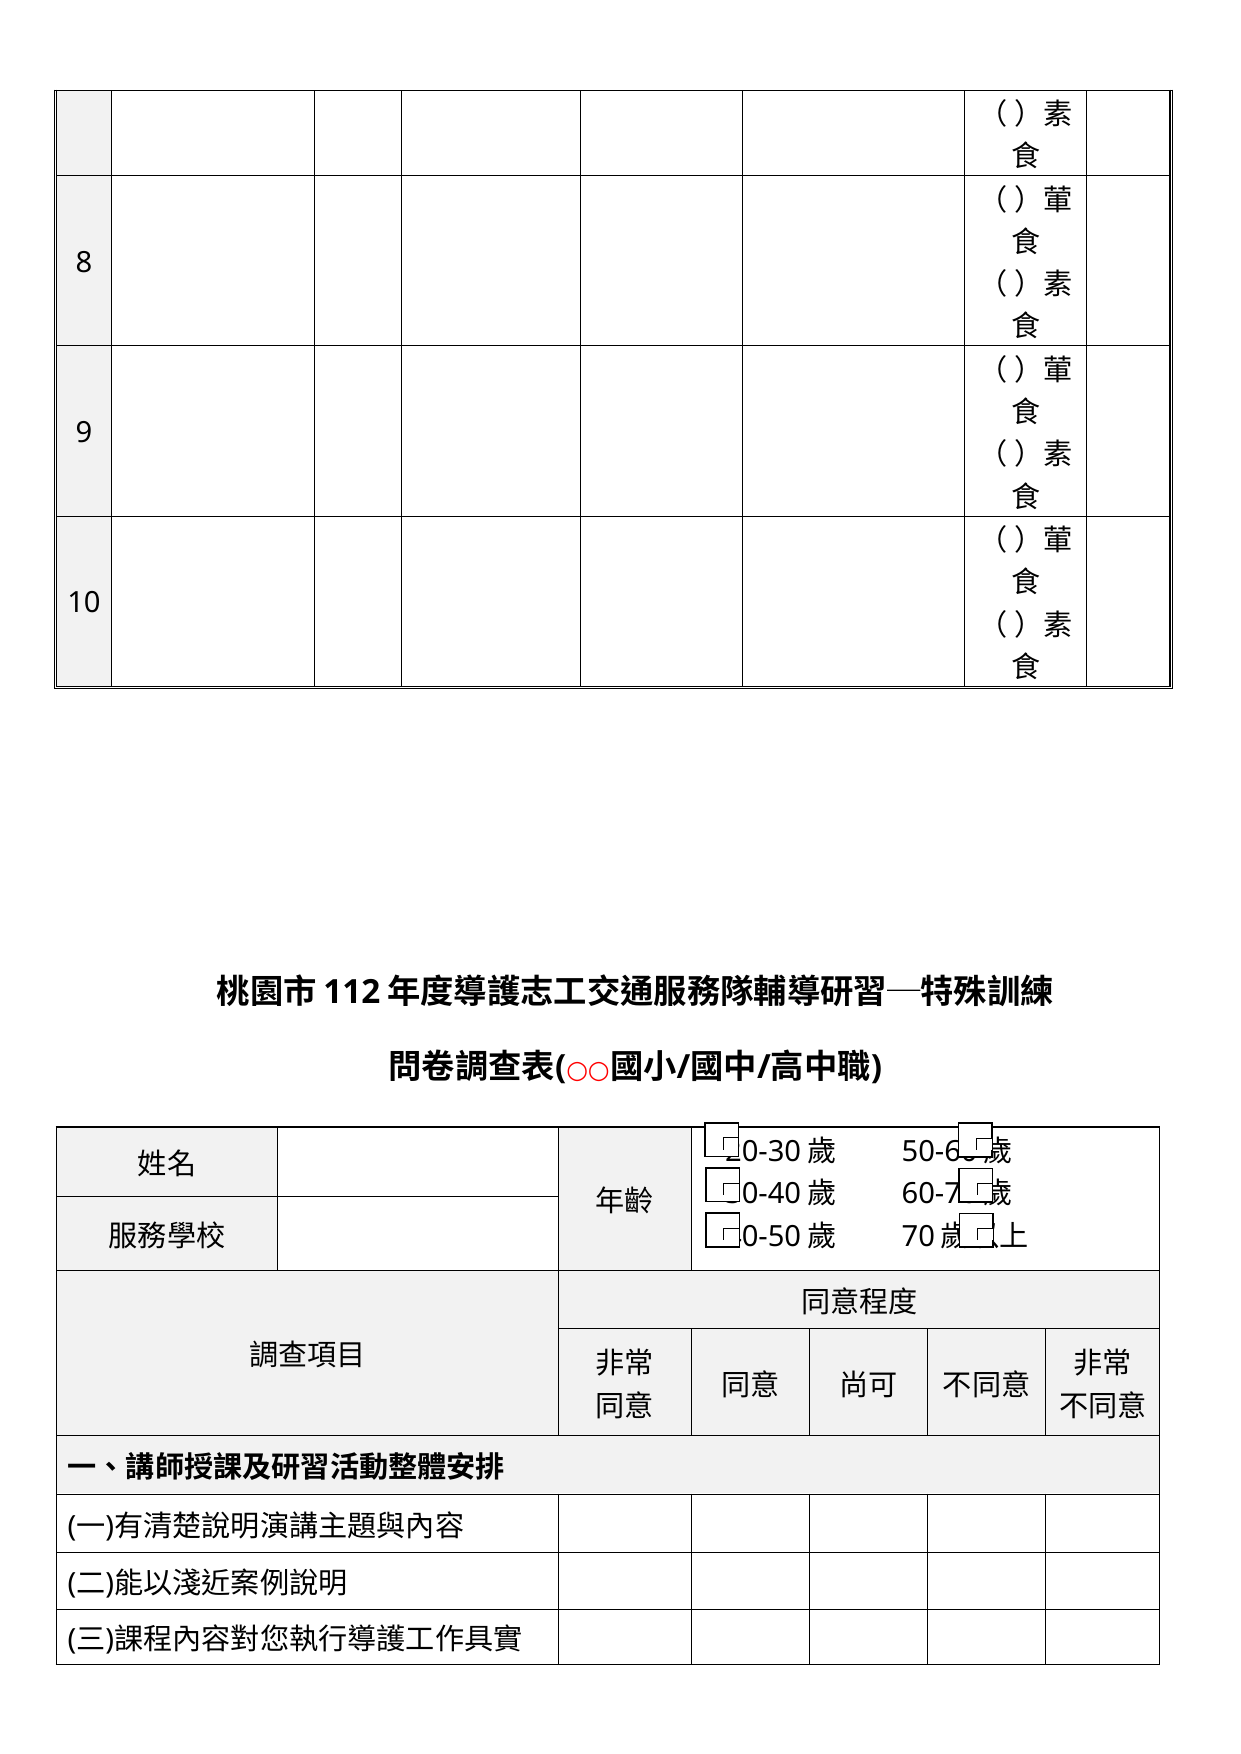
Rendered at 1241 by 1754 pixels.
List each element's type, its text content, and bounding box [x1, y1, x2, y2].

table_cell [692, 1495, 809, 1552]
table_cell (一)有清楚說明演講主題與內容 [57, 1495, 558, 1552]
table_cell 調查項目 [57, 1271, 558, 1435]
table_cell [559, 1610, 691, 1663]
table_cell [559, 1495, 691, 1552]
table_cell [1087, 91, 1169, 175]
table_cell [1046, 1553, 1159, 1608]
table_cell 服務學校 [57, 1197, 277, 1270]
table_cell (二)能以淺近案例說明 [57, 1553, 558, 1608]
table_cell 同意程度 [559, 1271, 1159, 1328]
text 桃園市112年度導護志工交通服務隊輔導研習─特殊訓練 [89, 951, 1181, 1026]
table_cell [112, 346, 314, 516]
table_cell 7 [57, 91, 111, 175]
table_cell 一、講師授課及研習活動整體安排 [57, 1436, 1159, 1493]
table_cell [581, 517, 742, 686]
table_cell [810, 1553, 927, 1608]
table_cell [315, 176, 401, 345]
table_cell [743, 517, 964, 686]
table_cell [1046, 1610, 1159, 1663]
table_cell [278, 1197, 558, 1270]
table_cell [928, 1495, 1045, 1552]
text 問卷調查表(○○國小/國中/高中職) [89, 1026, 1181, 1101]
table_cell [581, 346, 742, 516]
table_cell [743, 346, 964, 516]
table_cell （ ）葷食 （ ）素食 [965, 346, 1086, 516]
table_cell [810, 1495, 927, 1552]
table_cell 同意 [692, 1329, 809, 1435]
table_cell [315, 91, 401, 175]
table_cell （ ）葷食 （ ）素食 [965, 517, 1086, 686]
table_cell [928, 1553, 1045, 1608]
table_cell （ ）葷食 （ ）素食 [965, 176, 1086, 345]
table_cell [1087, 346, 1169, 516]
table_cell [315, 346, 401, 516]
table_cell [1087, 517, 1169, 686]
table_cell [581, 91, 742, 175]
table_header 年齡 [559, 1128, 691, 1270]
table_cell 非常 同意 [559, 1329, 691, 1435]
table_header [278, 1128, 558, 1196]
table_cell [112, 517, 314, 686]
table_header 姓名 [57, 1128, 277, 1196]
table_cell [1046, 1495, 1159, 1552]
table_cell [402, 517, 580, 686]
table_cell [810, 1610, 927, 1663]
table_cell [581, 176, 742, 345]
table_cell 不同意 [928, 1329, 1045, 1435]
table_cell 8 [57, 176, 111, 345]
table_cell [112, 91, 314, 175]
table_cell [692, 1610, 809, 1663]
table_cell [1087, 176, 1169, 345]
table_cell 非常 不同意 [1046, 1329, 1159, 1435]
table_cell [928, 1610, 1045, 1663]
table_header 20-30歲 50-60歲 30-40歲 60-70歲 40-50歲 70歲以上 [692, 1128, 1159, 1270]
table_cell [743, 91, 964, 175]
table_cell [402, 176, 580, 345]
table_cell [315, 517, 401, 686]
table_cell [402, 346, 580, 516]
table_cell 10 [57, 517, 111, 686]
table_cell [112, 176, 314, 345]
table_cell （ ）葷食 （ ）素食 [965, 91, 1086, 175]
table_cell [692, 1553, 809, 1608]
table_cell (三)課程內容對您執行導護工作具實用性 [57, 1610, 558, 1663]
table_cell [559, 1553, 691, 1608]
table_cell 9 [57, 346, 111, 516]
table_cell [402, 91, 580, 175]
table_cell 尚可 [810, 1329, 927, 1435]
table_cell [743, 176, 964, 345]
